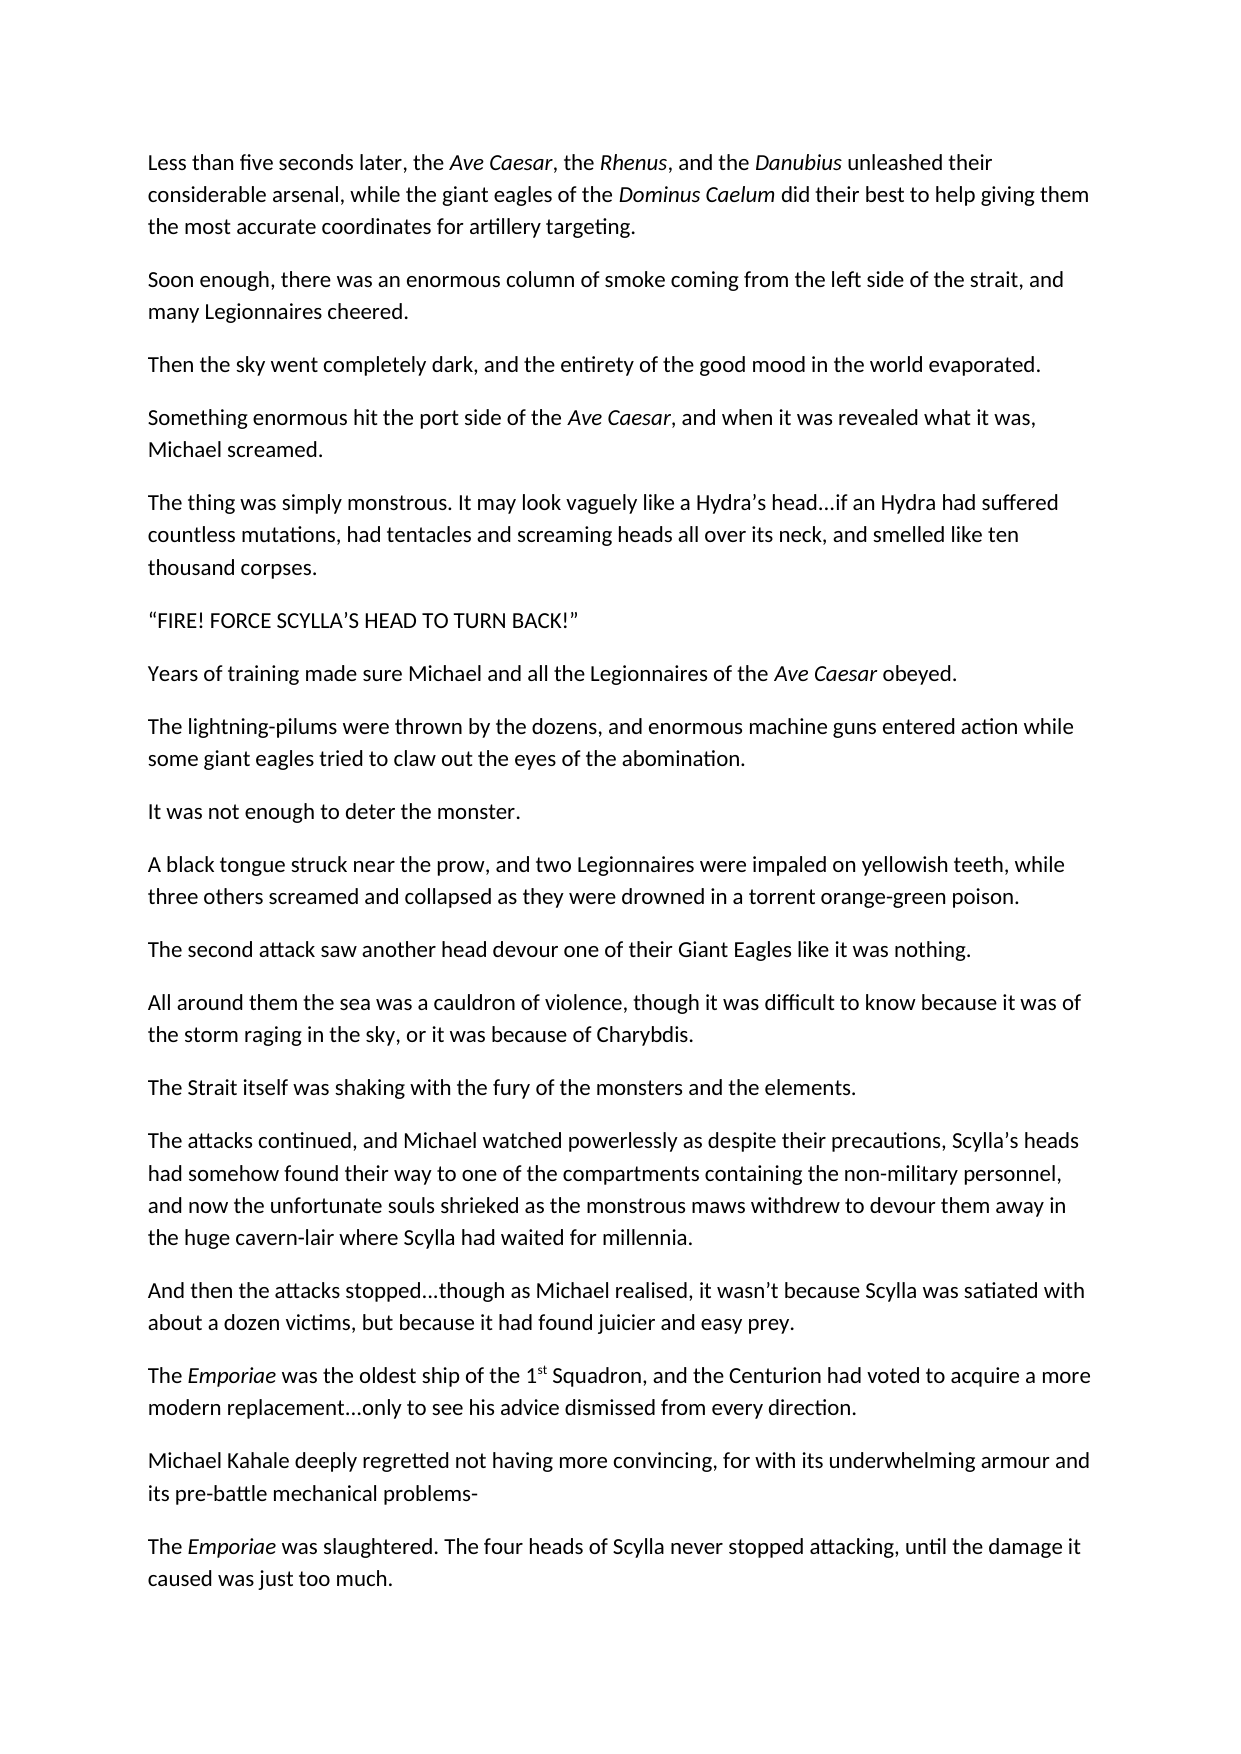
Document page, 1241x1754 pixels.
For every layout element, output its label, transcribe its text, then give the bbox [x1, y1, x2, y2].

text All around them the sea was a cauldron of violence, though it was difficult to know because it was of the storm raging in the sky, or it was because of Charybdis. [148, 988, 1093, 1048]
text Less than five seconds later, the Ave Caesar, the Rhenus, and the Danubius unleashed their considerable arsenal, while the giant eagles of the Dominus Caelum did their best to help giving them the most accurate coordinates for artillery targeting. [148, 148, 1093, 240]
text Something enormous hit the port side of the Ave Caesar, and when it was revealed what it was, Michael screamed. [148, 403, 1093, 463]
text And then the attacks stopped...though as Michael realised, it wasn’t because Scylla was satiated with about a dozen victims, but because it had found juicier and easy prey. [148, 1276, 1093, 1336]
text The thing was simply monstrous. It may look vaguely like a Hydra’s head...if an Hydra had suffered countless mutations, had tentacles and screaming heads all over its neck, and smelled like ten thousand corpses. [148, 488, 1093, 581]
text The Emporiae was slaughtered. The four heads of Scylla never stopped attacking, until the damage it caused was just too much. [148, 1532, 1093, 1592]
text The Strait itself was shaking with the fury of the monsters and the elements. [148, 1073, 1093, 1102]
text Then the sky went completely dark, and the entirety of the good mood in the world evaporated. [148, 350, 1093, 378]
text The second attack saw another head devour one of their Giant Eagles like it was nothing. [148, 935, 1093, 963]
text The lightning-pilums were thrown by the dozens, and enormous machine guns entered action while some giant eagles tried to claw out the eyes of the abomination. [148, 712, 1093, 772]
text Soon enough, there was an enormous column of smoke coming from the left side of the strait, and many Legionnaires cheered. [148, 265, 1093, 325]
text The Emporiae was the oldest ship of the 1st Squadron, and the Centurion had voted to acquire a more modern replacement...only to see his advice dismissed from every direction. [148, 1361, 1093, 1422]
text Years of training made sure Michael and all the Legionnaires of the Ave Caesar obeyed. [148, 659, 1093, 687]
text Michael Kahale deeply regretted not having more convincing, for with its underwhelming armour and its pre-battle mechanical problems- [148, 1447, 1093, 1507]
text A black tongue struck near the prow, and two Legionnaires were impaled on yellowish teeth, while three others screamed and collapsed as they were drowned in a torrent orange-green poison. [148, 850, 1093, 910]
text “FIRE! FORCE SCYLLA’S HEAD TO TURN BACK!” [148, 606, 1093, 634]
text It was not enough to deter the monster. [148, 797, 1093, 825]
text The attacks continued, and Michael watched powerlessly as despite their precautions, Scylla’s heads had somehow found their way to one of the compartments containing the non-military personnel, and now the unfortunate souls shrieked as the monstrous maws withdrew to devour them away in the huge cavern-lair where Scylla had waited for millennia. [148, 1127, 1093, 1251]
